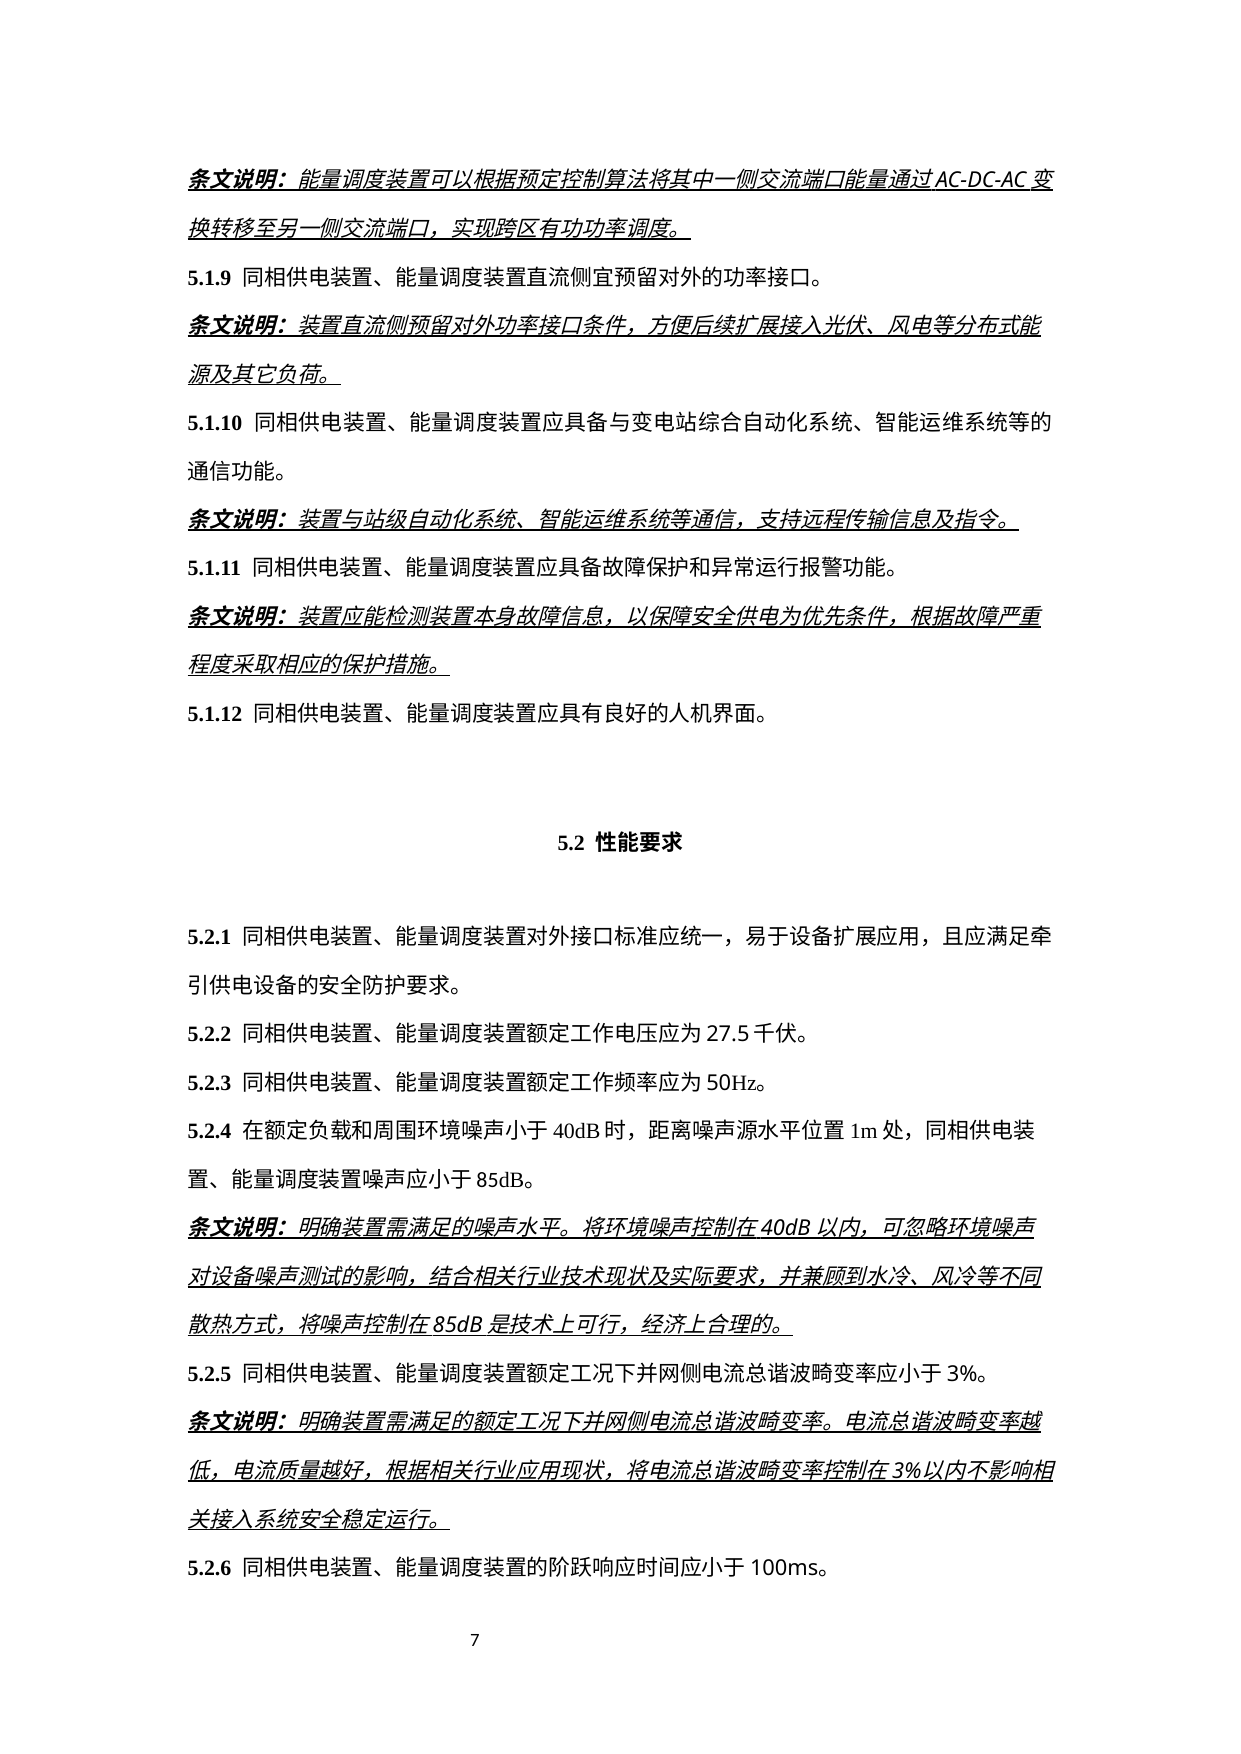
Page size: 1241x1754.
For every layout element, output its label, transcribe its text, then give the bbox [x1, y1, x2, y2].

subtitle 5.2 性能要求 [187, 825, 1053, 857]
text 5.2.3 同相供电装置、能量调度装置额定工作频率应为50Hz。 [187, 1064, 1053, 1097]
text 5.2.4 在额定负载和周围环境噪声小于40dB时，距离噪声源水平位置1m处，同相供电装置、能量调度装置噪声应小于85dB。 [187, 1112, 1053, 1194]
text 5.1.12 同相供电装置、能量调度装置应具有良好的人机界面。 [187, 695, 1053, 728]
text 条文说明：能量调度装置可以根据预定控制算法将其中一侧交流端口能量通过AC-DC-AC变换转移至另一侧交流端口，实现跨区有功功率调度。 [187, 162, 1053, 189]
text 5.1.9 同相供电装置、能量调度装置直流侧宜预留对外的功率接口。 [187, 259, 1053, 292]
text 条文说明：能量调度装置可以根据预定控制算法将其中一侧交流端口能量通过AC-DC-AC变换转移至另一侧交流端口，实现跨区有功功率调度。 [187, 190, 1053, 243]
text 条文说明：明确装置需满足的噪声水平。将环境噪声控制在40dB以内，可忽略环境噪声对设备噪声测试的影响，结合相关行业技术现状及实际要求，并兼顾到水冷、风冷等不同散热方式，将噪声控制在85dB是技术上可行，经济上合理的。 [187, 1209, 1053, 1339]
text 5.1.11 同相供电装置、能量调度装置应具备故障保护和异常运行报警功能。 [187, 550, 1053, 582]
text 5.2.6 同相供电装置、能量调度装置的阶跃响应时间应小于100ms。 [187, 1549, 1053, 1582]
text 5.2.2 同相供电装置、能量调度装置额定工作电压应为27.5千伏。 [187, 1016, 1053, 1048]
text 条文说明：明确装置需满足的额定工况下并网侧电流总谐波畸变率。电流总谐波畸变率越低，电流质量越好，根据相关行业应用现状，将电流总谐波畸变率控制在3%以内不影响相关接入系统安全稳定运行。 [187, 1404, 1053, 1480]
text 条文说明：明确装置需满足的额定工况下并网侧电流总谐波畸变率。电流总谐波畸变率越低，电流质量越好，根据相关行业应用现状，将电流总谐波畸变率控制在3%以内不影响相关接入系统安全稳定运行。 [187, 1481, 1053, 1534]
text 5.1.10 同相供电装置、能量调度装置应具备与变电站综合自动化系统、智能运维系统等的通信功能。 [187, 404, 1053, 486]
text 5.2.1 同相供电装置、能量调度装置对外接口标准应统一，易于设备扩展应用，且应满足牵引供电设备的安全防护要求。 [187, 919, 1053, 1000]
text 条文说明：装置应能检测装置本身故障信息，以保障安全供电为优先条件，根据故障严重程度采取相应的保护措施。 [187, 598, 1053, 679]
text 条文说明：装置直流侧预留对外功率接口条件，方便后续扩展接入光伏、风电等分布式能源及其它负荷。 [187, 307, 1053, 389]
text 条文说明：装置与站级自动化系统、智能运维系统等通信，支持远程传输信息及指令。 [187, 502, 1053, 534]
text 5.2.5 同相供电装置、能量调度装置额定工况下并网侧电流总谐波畸变率应小于3%。 [187, 1355, 1053, 1388]
